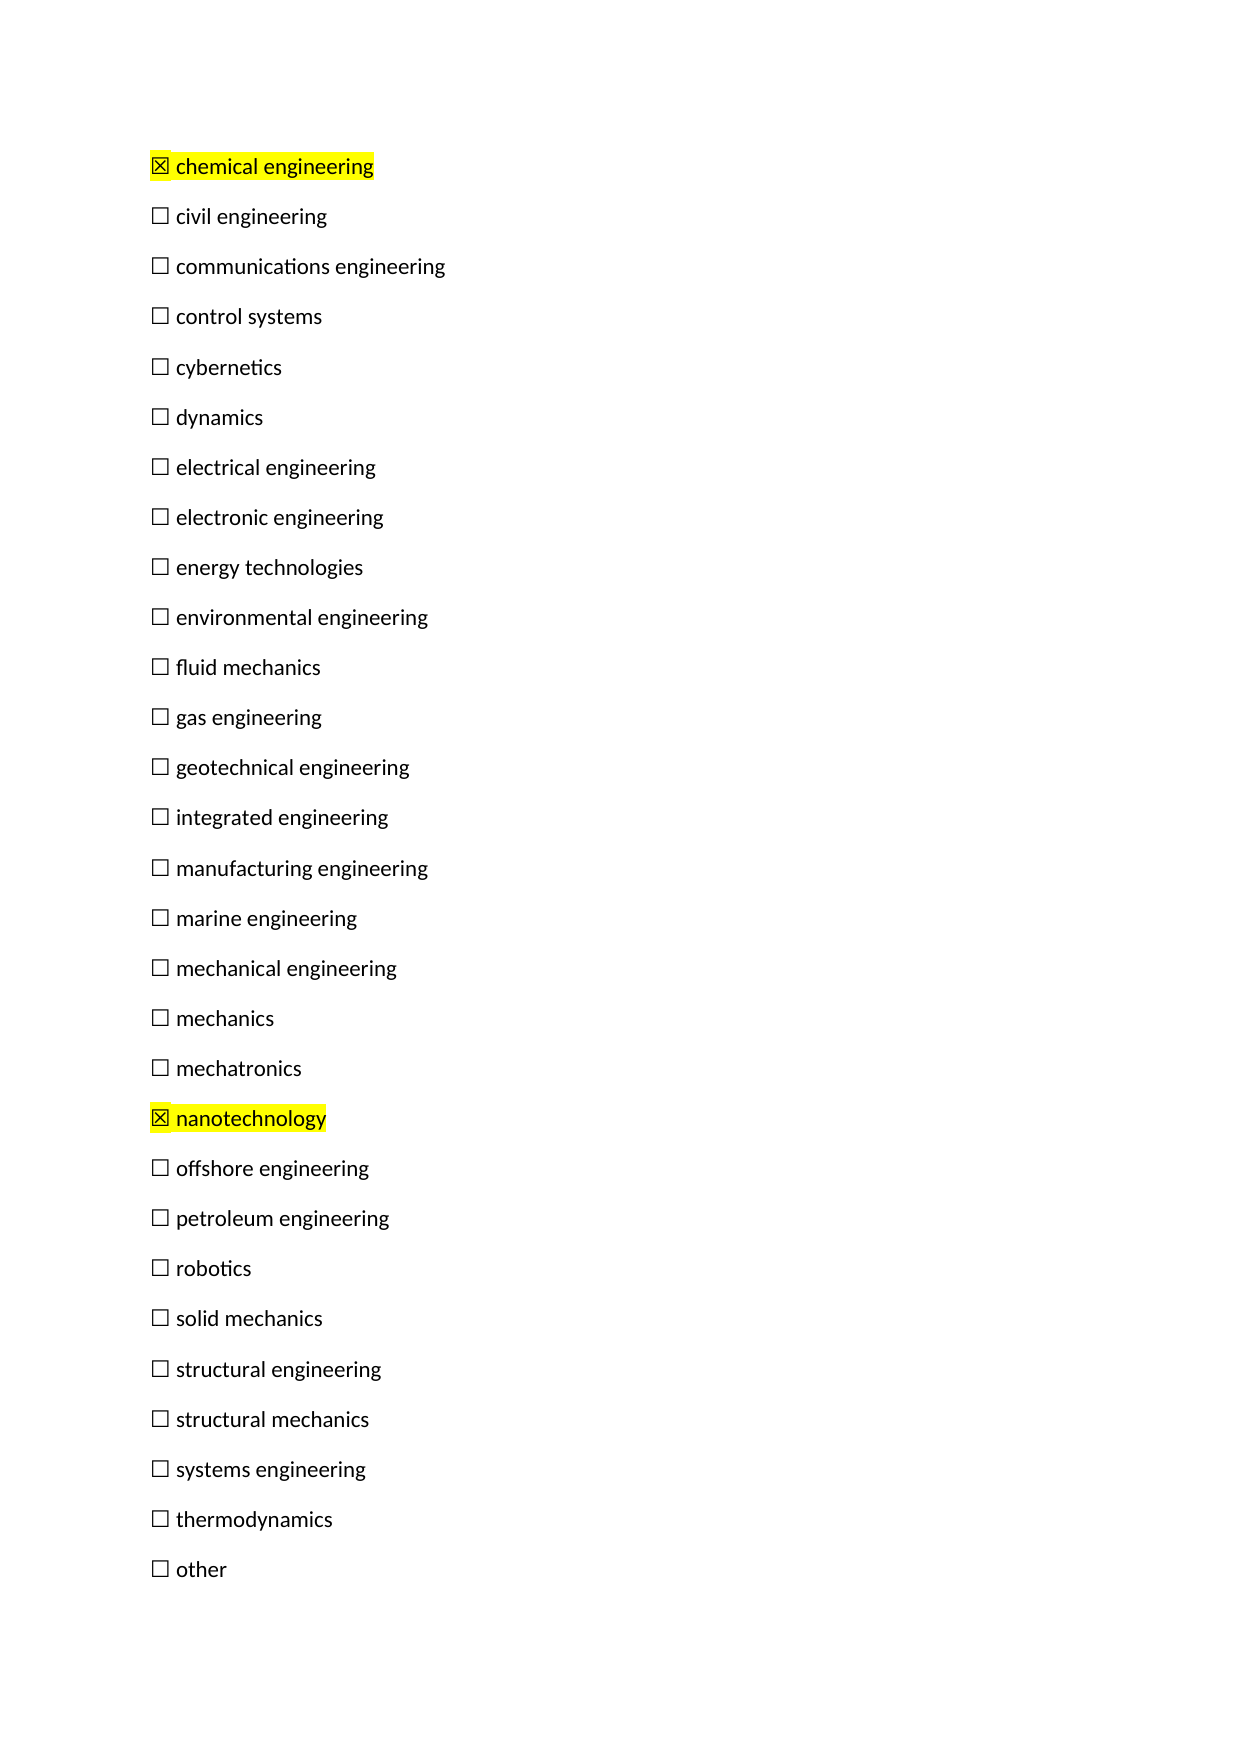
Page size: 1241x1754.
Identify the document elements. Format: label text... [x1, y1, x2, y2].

text ☐ electronic engineering [150, 501, 1090, 532]
text ☐ manufacturing engineering [150, 851, 1090, 883]
text ☐ marine engineering [150, 902, 1090, 933]
text ☐ energy technologies [150, 551, 1090, 582]
text ☐ structural engineering [150, 1352, 1090, 1384]
text ☐ mechanical engineering [150, 952, 1090, 983]
text ☐ control systems [150, 300, 1090, 332]
text ☐ structural mechanics [150, 1403, 1090, 1434]
text ☐ integrated engineering [150, 801, 1090, 833]
text ☐ dynamics [150, 401, 1090, 432]
text ☐ mechatronics [150, 1052, 1090, 1083]
text ☐ robotics [150, 1252, 1090, 1283]
text ☐ civil engineering [150, 200, 1090, 231]
text ☐ communications engineering [150, 250, 1090, 281]
text ☐ geotechnical engineering [150, 751, 1090, 782]
text ☐ thermodynamics [150, 1503, 1090, 1534]
text ☐ solid mechanics [150, 1302, 1090, 1334]
text ☐ offshore engineering [150, 1152, 1090, 1183]
text ☐ other [150, 1553, 1090, 1584]
text ☒ chemical engineering [171, 150, 1090, 181]
text ☐ mechanics [150, 1002, 1090, 1033]
text ☒ nanotechnology [171, 1102, 1090, 1133]
text ☐ gas engineering [150, 701, 1090, 732]
text ☐ petroleum engineering [150, 1202, 1090, 1233]
text ☐ electrical engineering [150, 451, 1090, 482]
text ☐ fluid mechanics [150, 651, 1090, 682]
text ☐ environmental engineering [150, 601, 1090, 632]
text ☐ systems engineering [150, 1453, 1090, 1484]
text ☐ cybernetics [150, 350, 1090, 382]
